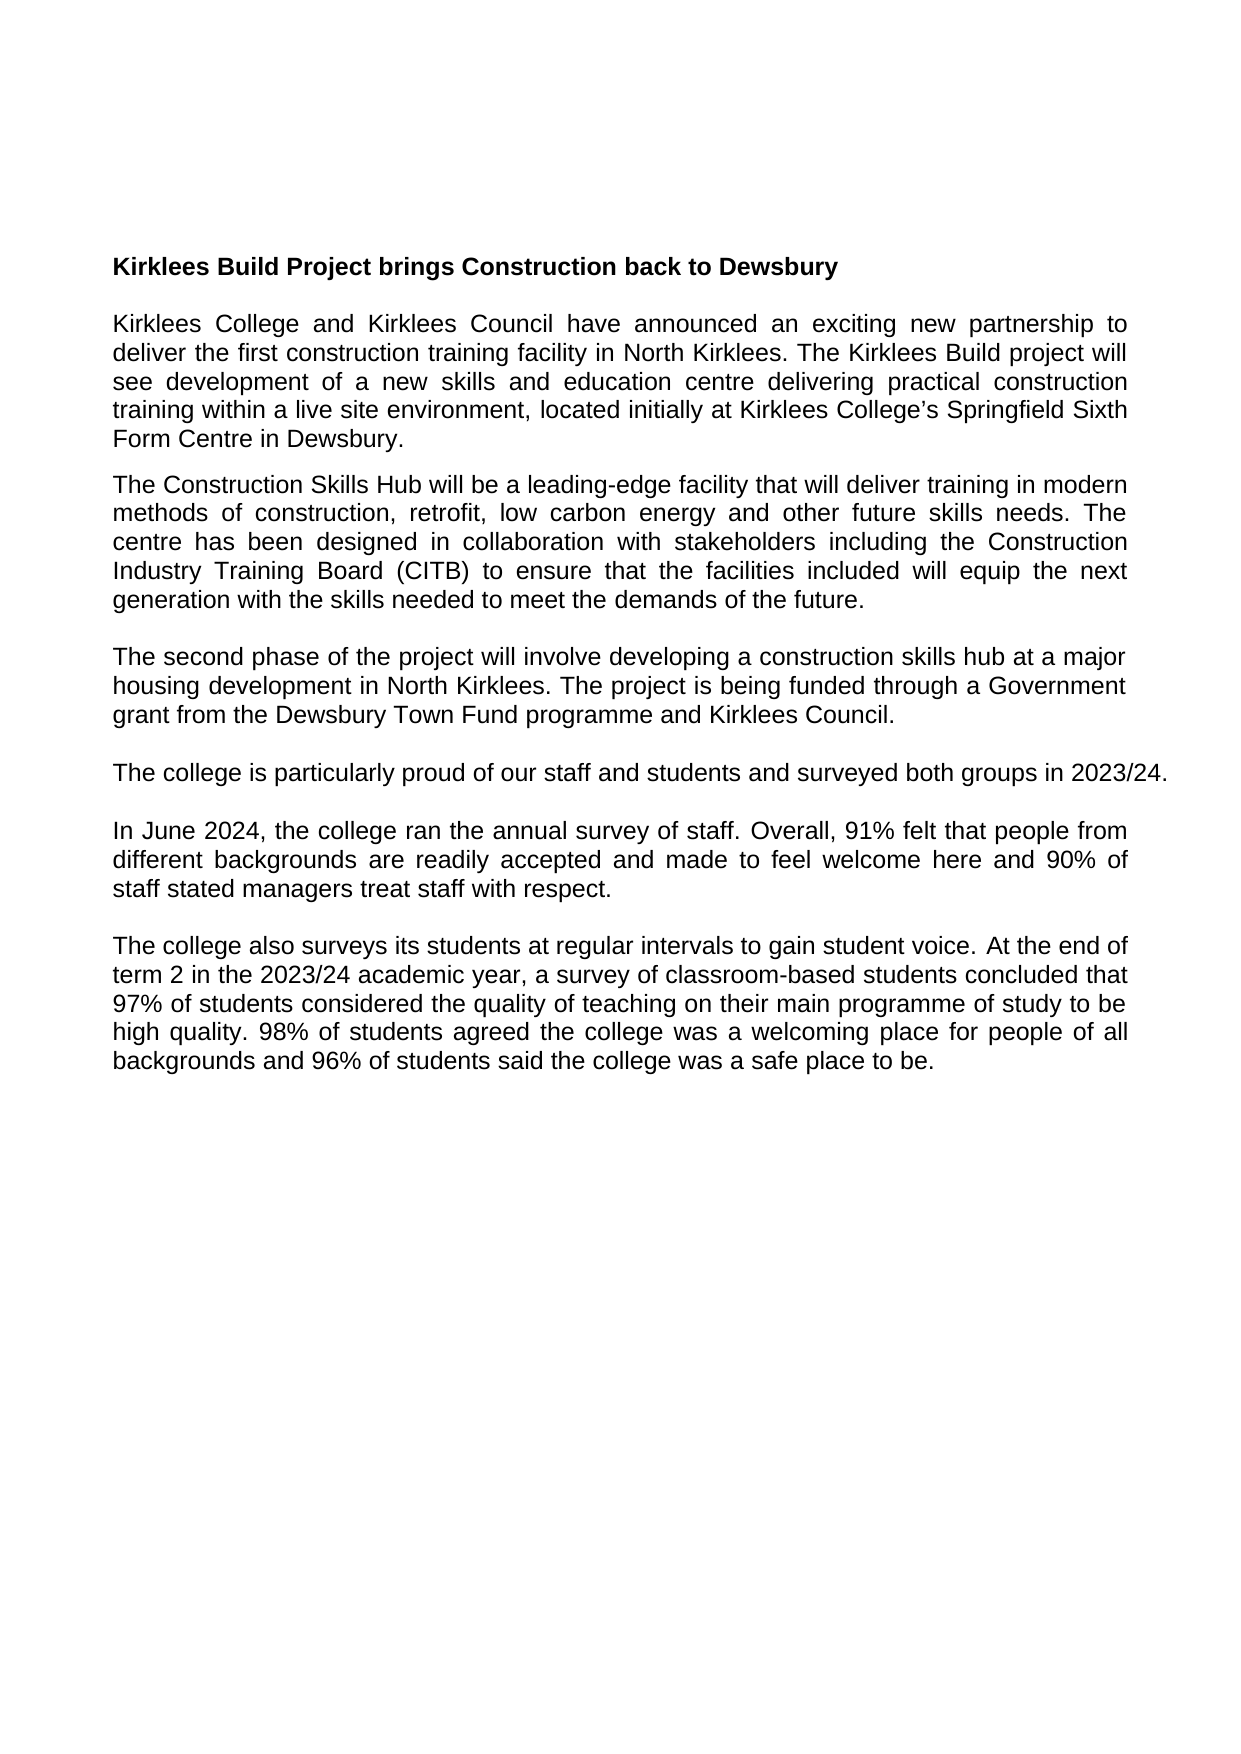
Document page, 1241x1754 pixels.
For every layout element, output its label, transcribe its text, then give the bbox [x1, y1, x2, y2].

text The second phase of the project will involve developing a construction skills hub at a major housing development in North Kirklees. The project is being funded through a Government grant from the Dewsbury Town Fund programme and Kirklees Council. [112, 642, 1127, 729]
text The college also surveys its students at regular intervals to gain student voice. At the end of term 2 in the 2023/24 academic year, a survey of classroom-based students concluded that 97% of students considered the quality of teaching on their main programme of study to be high quality. 98% of students agreed the college was a welcoming place for people of all backgrounds and 96% of students said the college was a safe place to be. [112, 931, 1128, 1075]
text In June 2024, the college ran the annual survey of staff. Overall, 91% felt that people from different backgrounds are readily accepted and made to feel welcome here and 90% of staff stated managers treat staff with respect. [112, 816, 1128, 902]
text The college is particularly proud of our staff and students and surveyed both groups in 2023/24. [112, 758, 1203, 787]
text Kirklees College and Kirklees Council have announced an exciting new partnership to deliver the first construction training facility in North Kirklees. The Kirklees Build project will see development of a new skills and education centre delivering practical construction training within a live site environment, located initially at Kirklees College’s Springfield Sixth Form Centre in Dewsbury. [112, 309, 1128, 453]
subtitle Kirklees Build Project brings Construction back to Dewsbury [112, 252, 1203, 280]
text The Construction Skills Hub will be a leading-edge facility that will deliver training in modern methods of construction, retrofit, low carbon energy and other future skills needs. The centre has been designed in collaboration with stakeholders including the Construction Industry Training Board (CITB) to ensure that the facilities included will equip the next generation with the skills needed to meet the demands of the future. [112, 470, 1128, 613]
